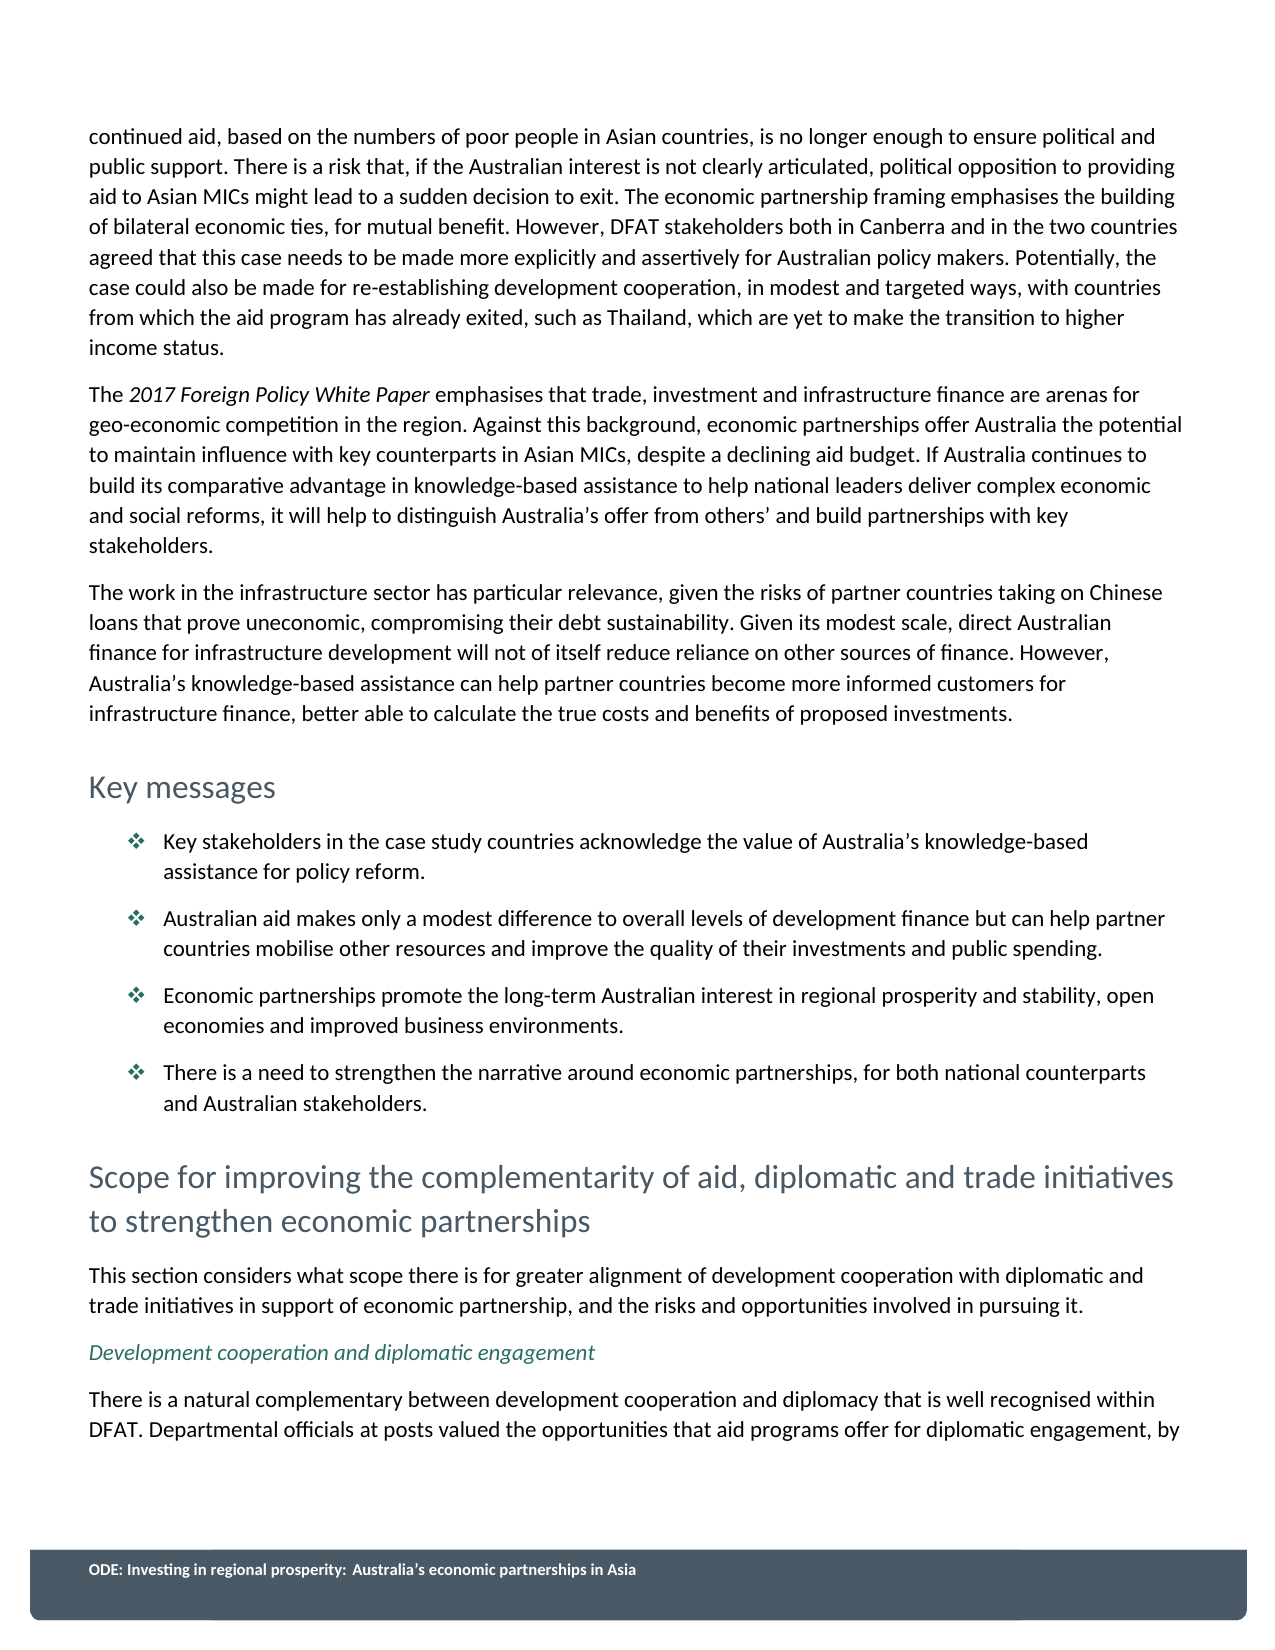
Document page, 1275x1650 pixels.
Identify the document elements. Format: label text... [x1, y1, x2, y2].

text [89, 1385, 1186, 1443]
text This section considers what scope there is for greater alignment of development cooperation with diplomatic and trade initiatives in support of economic partnership, and the risks and opportunities involved in pursuing it. [89, 1261, 1186, 1319]
subtitle Scope for improving the complementarity of aid, diplomatic and trade initiatives to strengthen economic partnerships [89, 1156, 1186, 1241]
subtitle Key messages [89, 767, 1186, 807]
list Economic partnerships promote the long-term Australian interest in regional prosperity and stability, open economies and improved business environments. [126, 981, 1186, 1039]
text Development cooperation and diplomatic engagement [89, 1338, 1186, 1366]
list Australian aid makes only a modest difference to overall levels of development finance but can help partner countries mobilise other resources and improve the quality of their investments and public spending. [126, 904, 1186, 962]
picture [0, 1520, 1275, 1650]
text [89, 122, 1186, 361]
list There is a need to strengthen the narrative around economic partnerships, for both national counterparts and Australian stakeholders. [126, 1058, 1186, 1117]
text The work in the infrastructure sector has particular relevance, given the risks of partner countries taking on Chinese loans that prove uneconomic, compromising their debt sustainability. Given its modest scale, direct Australian finance for infrastructure development will not of itself reduce reliance on other sources of finance. However, Australia’s knowledge-based assistance can help partner countries become more informed customers for infrastructure finance, better able to calculate the true costs and benefits of proposed investments. [89, 578, 1186, 727]
text The 2017 Foreign Policy White Paper emphasises that trade, investment and infrastructure finance are arenas for geo-economic competition in the region. Against this background, economic partnerships offer Australia the potential to maintain influence with key counterparts in Asian MICs, despite a declining aid budget. If Australia continues to build its comparative advantage in knowledge-based assistance to help national leaders deliver complex economic and social reforms, it will help to distinguish Australia’s offer from others’ and build partnerships with key stakeholders. [89, 380, 1186, 559]
list Key stakeholders in the case study countries acknowledge the value of Australia’s knowledge-based assistance for policy reform. [126, 827, 1186, 885]
